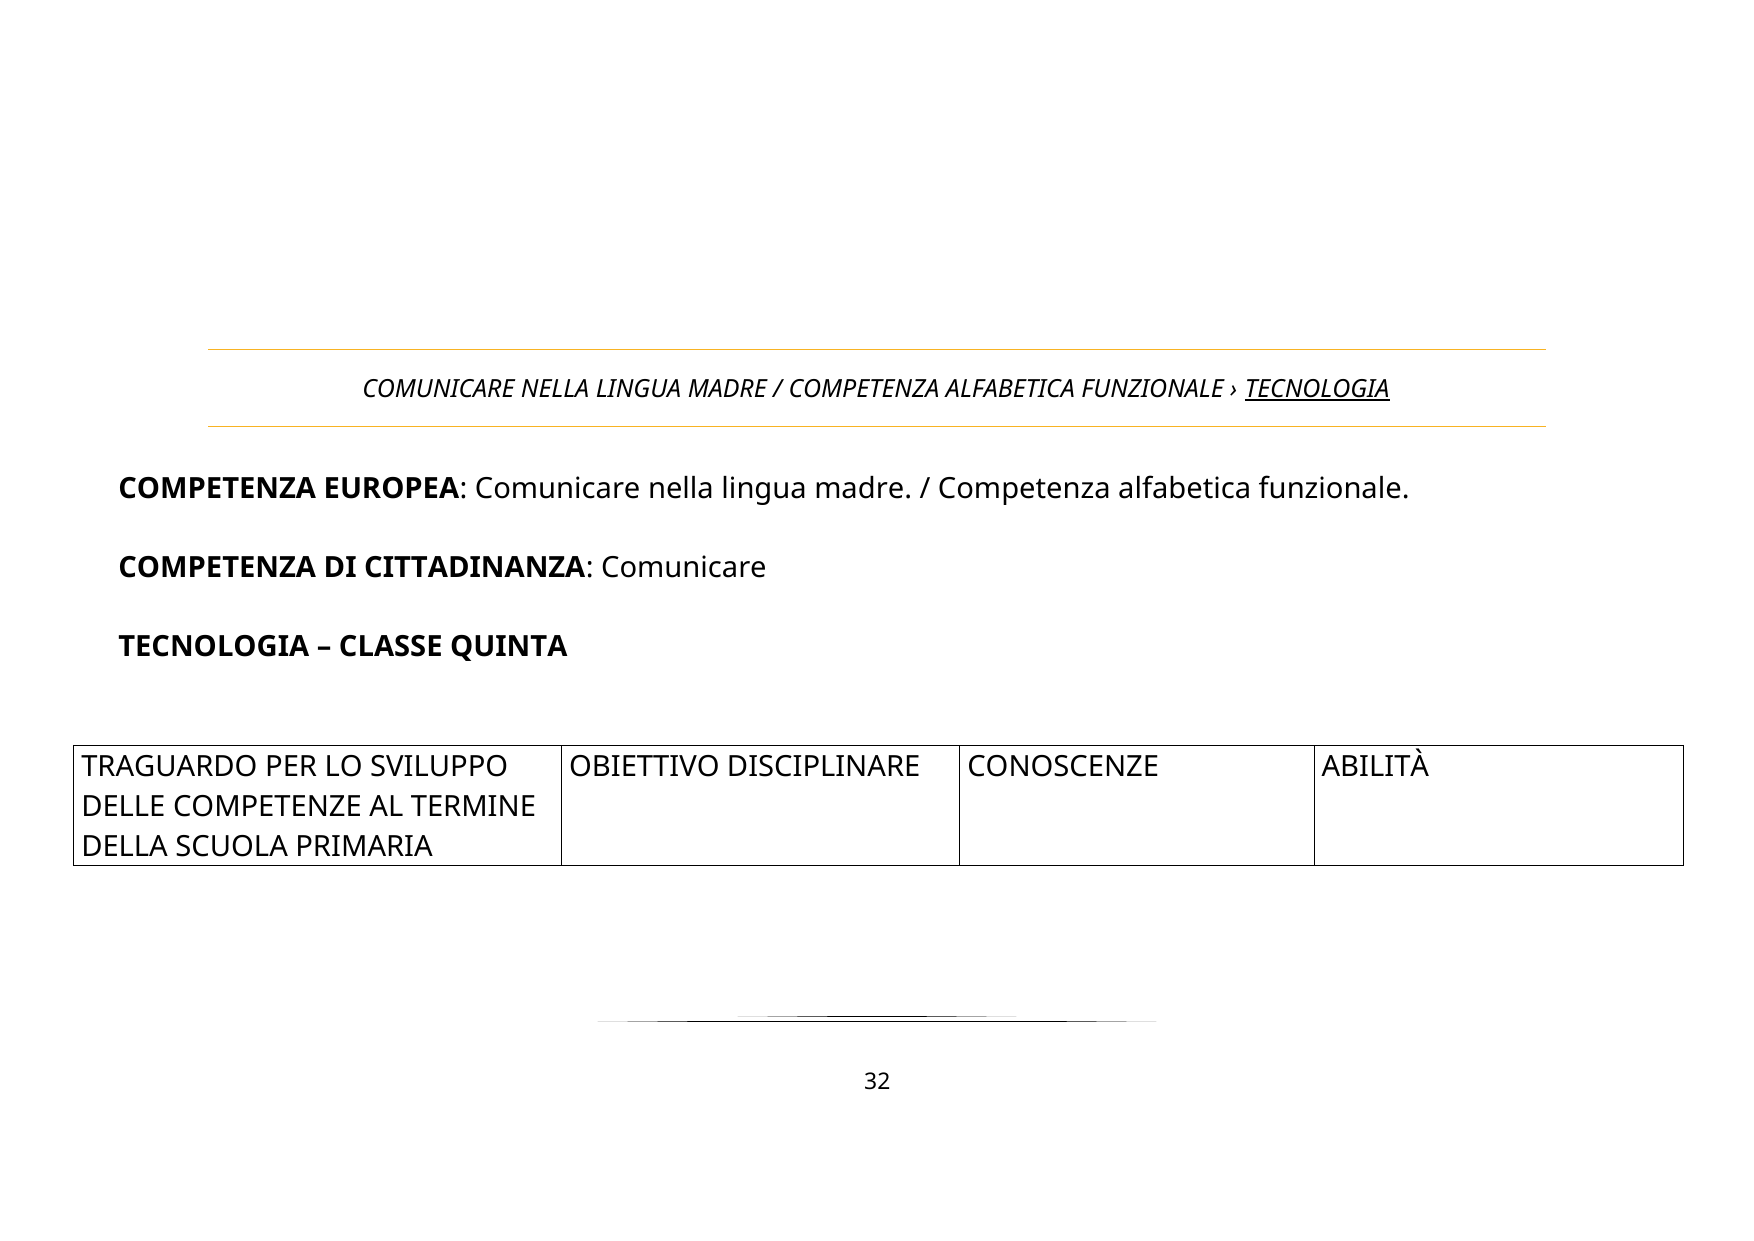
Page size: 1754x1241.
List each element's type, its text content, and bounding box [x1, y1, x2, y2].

table_header TRAGUARDO PER LO SVILUPPO DELLE COMPETENZE AL TERMINE DELLA SCUOLA PRIMARIA [74, 746, 561, 865]
text COMUNICARE NELLA LINGUA MADRE / COMPETENZA ALFABETICA FUNZIONALE › TECNOLOGIA [208, 350, 1546, 426]
text TECNOLOGIA – CLASSE QUINTA [118, 626, 1636, 665]
table_header CONOSCENZE [960, 746, 1314, 865]
text COMPETENZA DI CITTADINANZA: Comunicare [118, 546, 1636, 586]
table_header ABILITÀ [1315, 746, 1683, 865]
table_header OBIETTIVO DISCIPLINARE [562, 746, 959, 865]
text COMPETENZA EUROPEA: Comunicare nella lingua madre. / Competenza alfabetica funzionale. [118, 467, 1636, 507]
